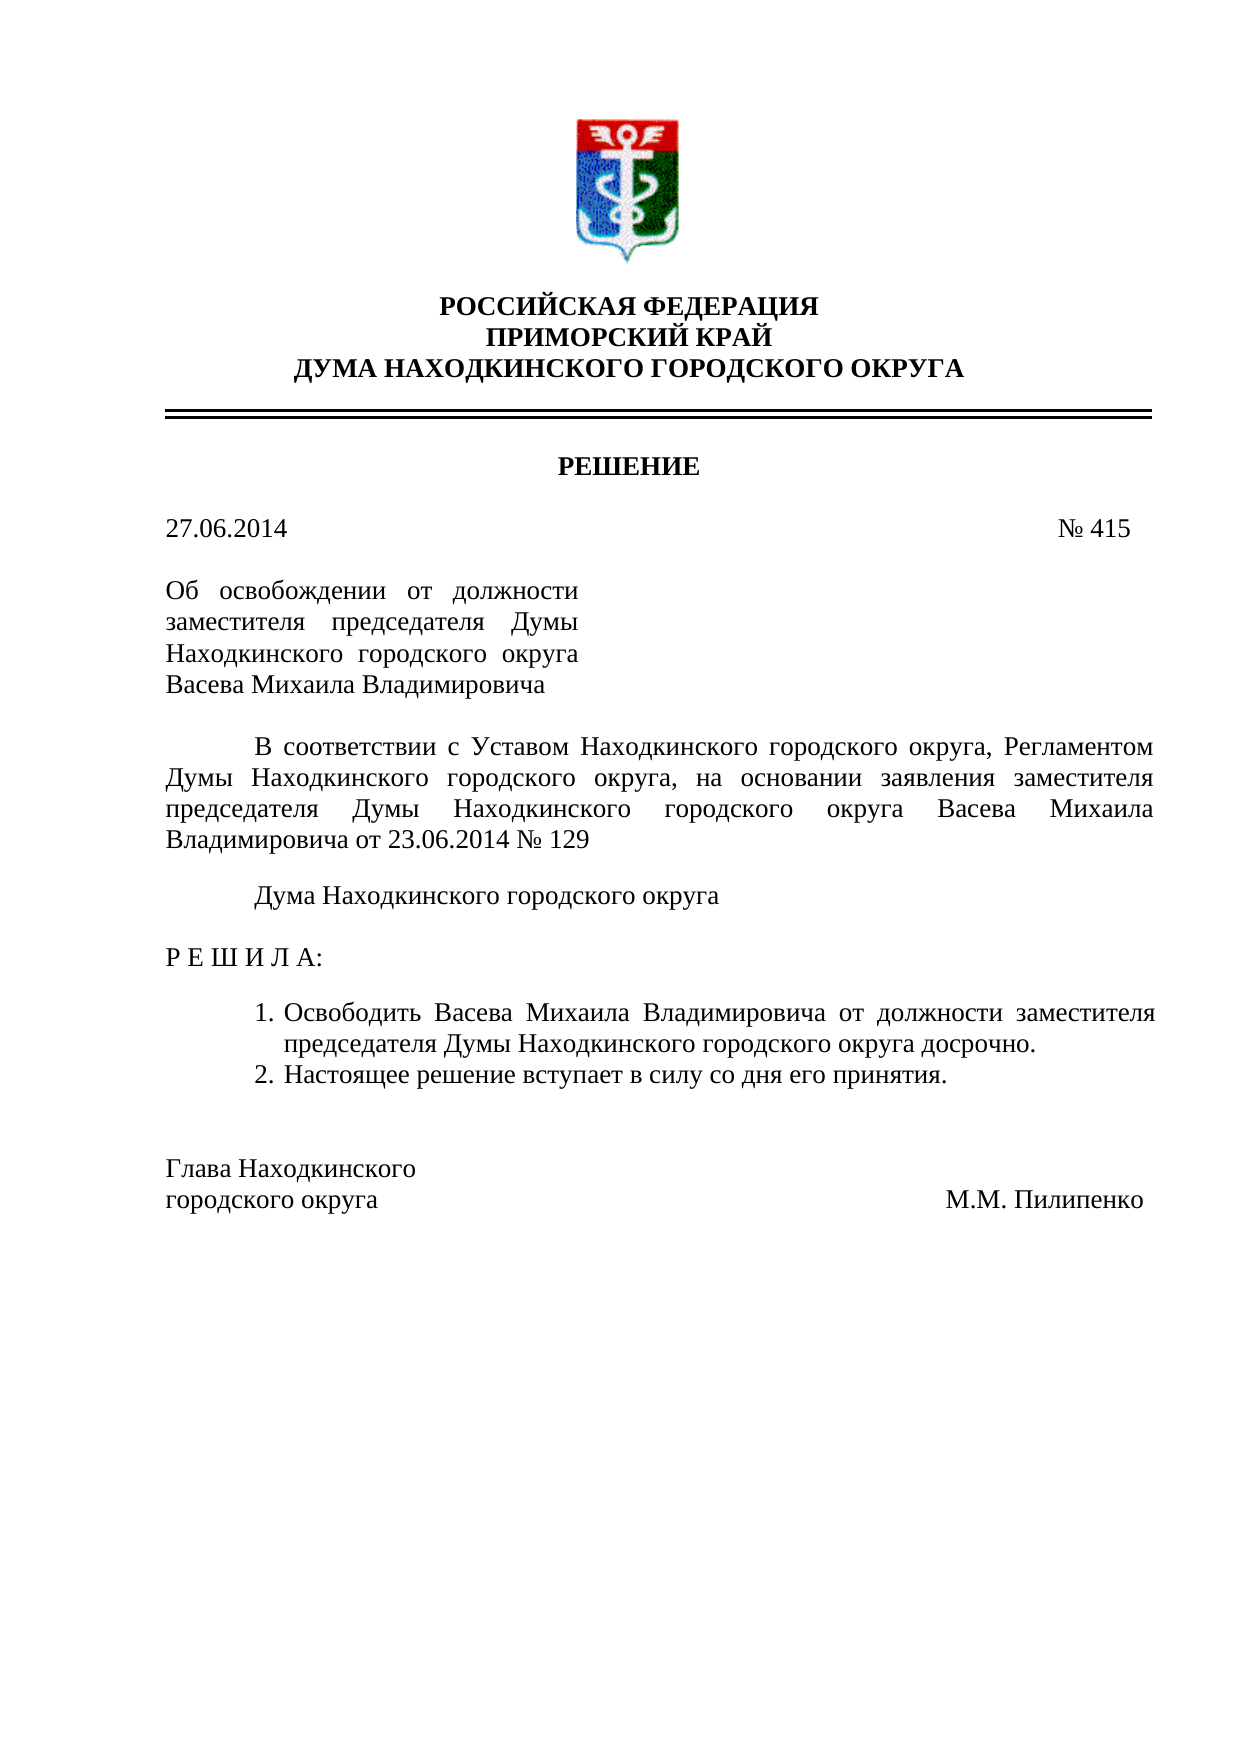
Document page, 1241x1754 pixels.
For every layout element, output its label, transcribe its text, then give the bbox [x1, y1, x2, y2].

text городского округа М.М. Пилипенко [165, 1183, 1152, 1214]
text Об освобождении от должности заместителя председателя Думы Находкинского городского округа Васева Михаила Владимировича [165, 574, 579, 699]
list Настоящее решение вступает в силу со дня его принятия. [254, 1058, 1157, 1090]
text Глава Находкинского [165, 1152, 1152, 1183]
text 27.06.2014 № 415 [165, 512, 1152, 543]
text Р Е Ш И Л А: [165, 941, 1172, 972]
picture [576, 118, 682, 266]
text РЕШЕНИЕ [106, 450, 1152, 481]
subtitle Дума Находкинского городского округа [106, 879, 1231, 910]
text В соответствии с Уставом Находкинского городского округа, Регламентом Думы Находкинского городского округа, на основании заявления заместителя председателя Думы Находкинского городского округа Васева Михаила Владимировича от 23.06.2014 № 129 [165, 730, 1155, 855]
text РОССИЙСКАЯ ФЕДЕРАЦИЯ [106, 290, 1152, 321]
list Освободить Васева Михаила Владимировича от должности заместителя председателя Думы Находкинского городского округа досрочно. [254, 996, 1157, 1058]
text ПРИМОРСКИЙ КРАЙ ДУМА НАХОДКИНСКОГО ГОРОДСКОГО ОКРУГА [106, 321, 1152, 383]
